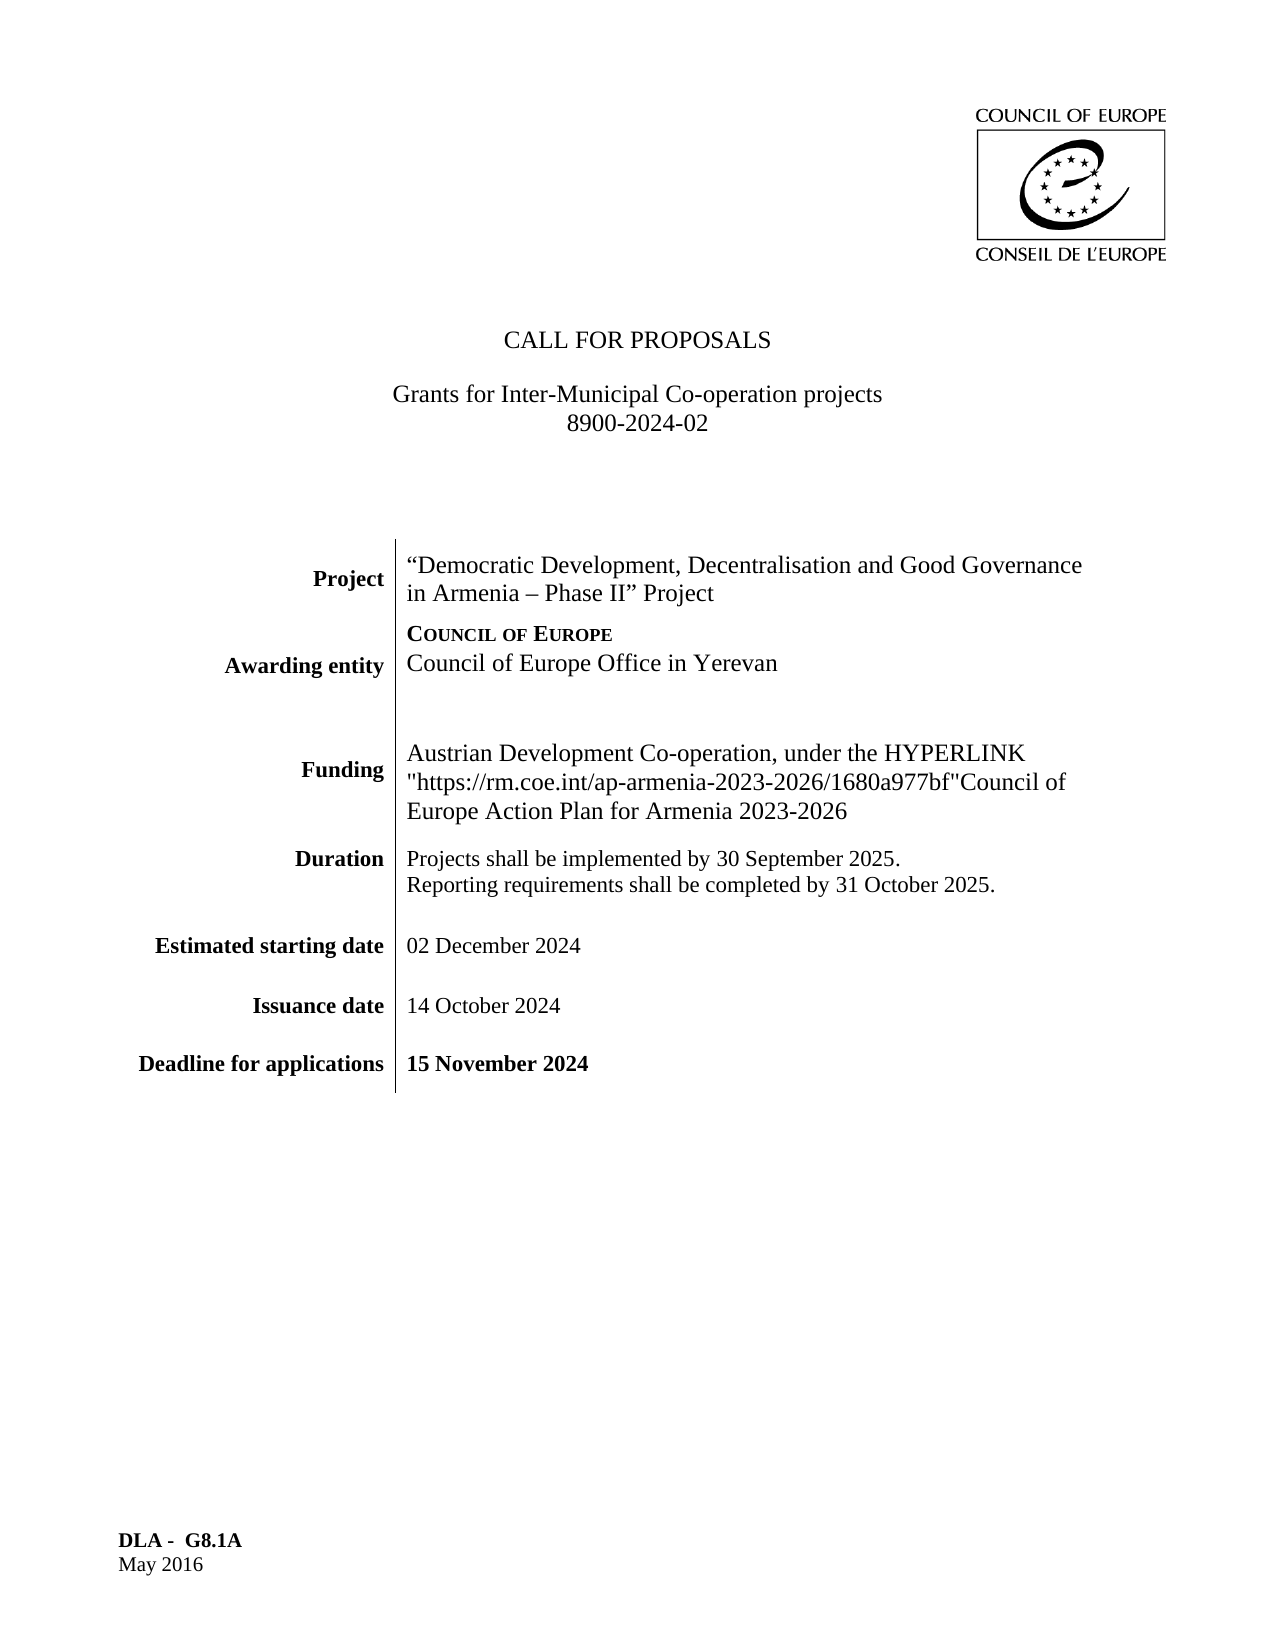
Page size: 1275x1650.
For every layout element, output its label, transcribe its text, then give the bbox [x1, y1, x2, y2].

table_cell Duration [118, 826, 395, 916]
picture [952, 90, 1189, 279]
table_cell Council of Europe [396, 618, 1116, 648]
table_header Project [118, 539, 395, 618]
table_cell Issuance date [118, 975, 395, 1035]
table_cell Awarding entity [118, 618, 395, 737]
table_cell Deadline for applications [118, 1035, 395, 1093]
table_cell Projects shall be implemented by . Reporting requirements shall be completed by . [396, 826, 1116, 916]
table_cell Funding [118, 737, 395, 826]
table_cell Estimated starting date [118, 916, 395, 975]
